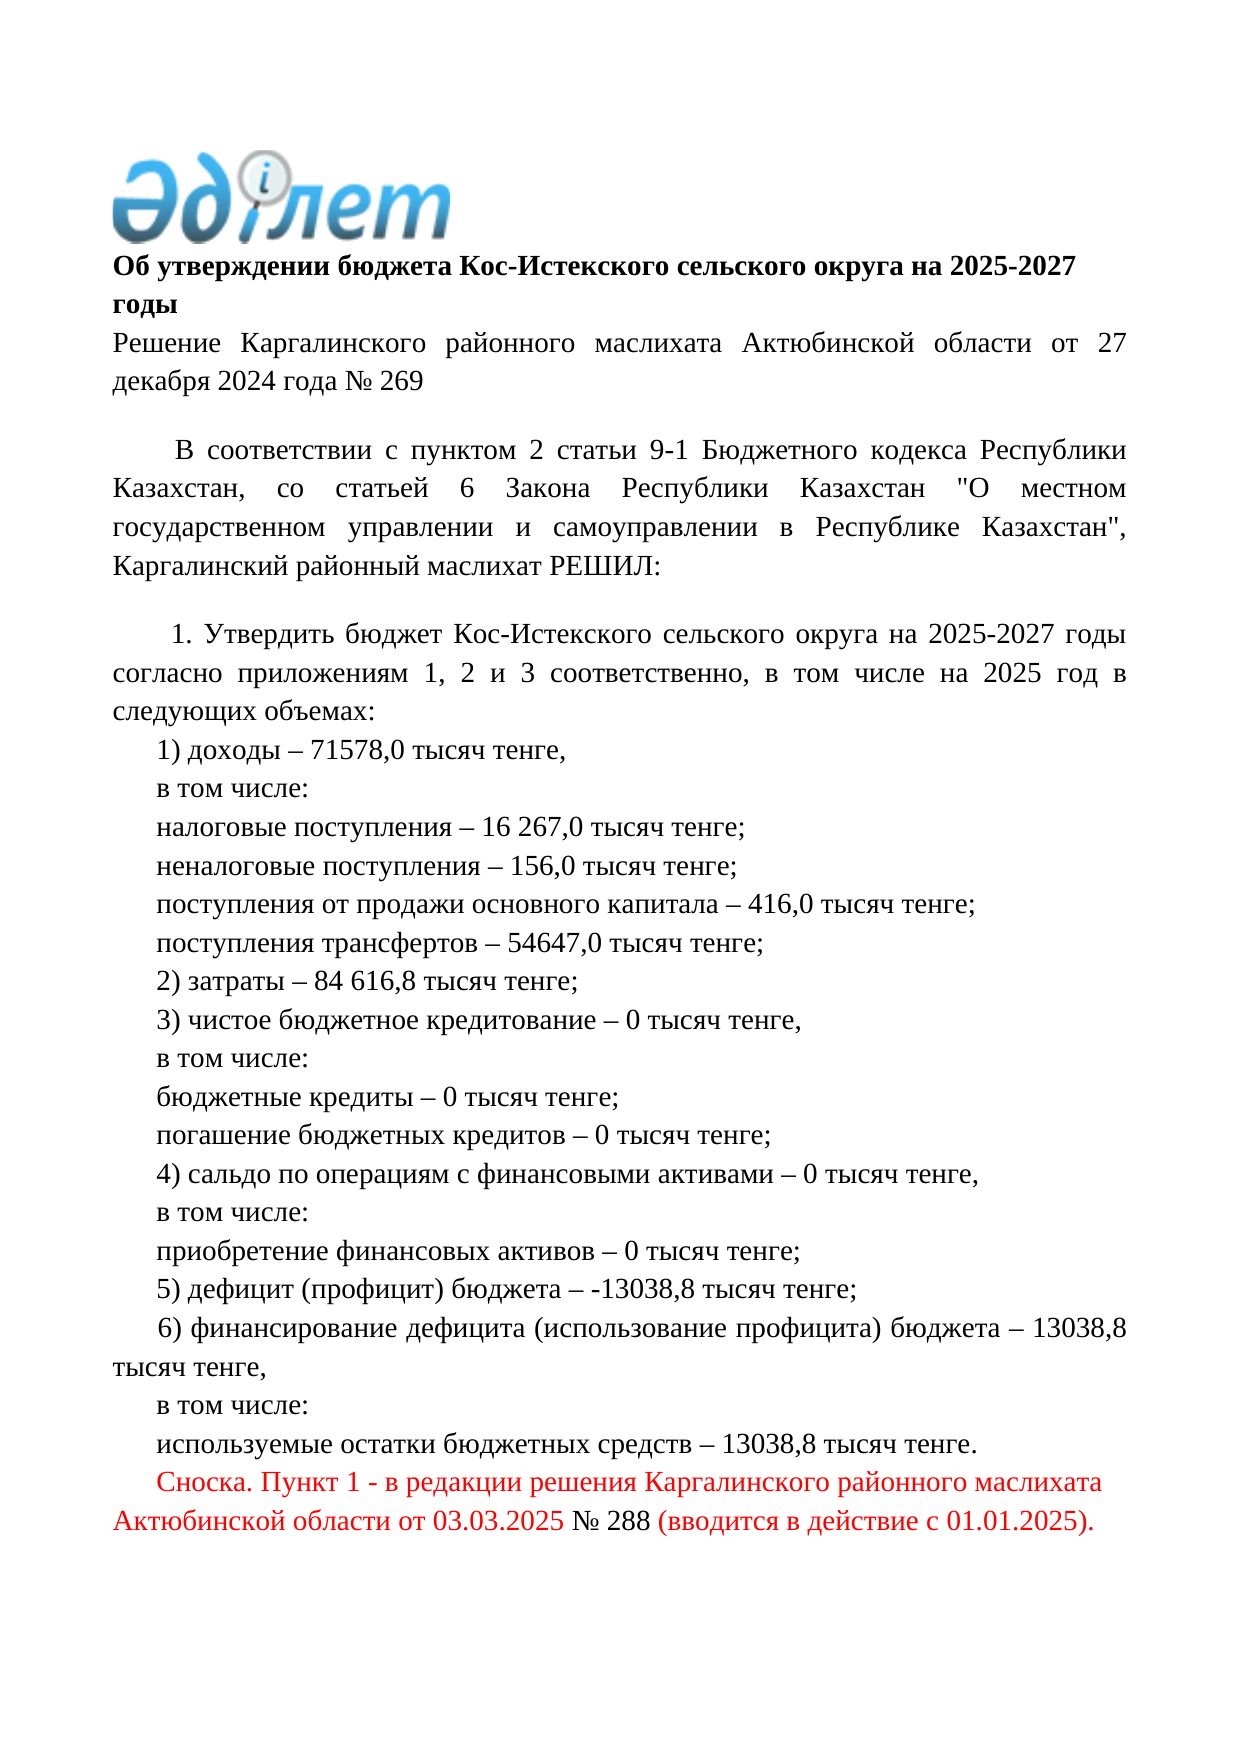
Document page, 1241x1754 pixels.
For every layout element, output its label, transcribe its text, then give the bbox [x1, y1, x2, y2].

text Решение Каргалинского районного маслихата Актюбинской области от 27 декабря 2024 года № 269 [112, 325, 1128, 397]
text в том числе: [112, 1194, 1128, 1228]
text погашение бюджетных кредитов – 0 тысяч тенге; [112, 1117, 1128, 1151]
text 4) сальдо по операциям с финансовыми активами – 0 тысяч тенге, [112, 1156, 1128, 1189]
text 6) финансирование дефицита (использование профицита) бюджета – 13038,8 тысяч тенге, [112, 1310, 1128, 1382]
text Об утверждении бюджета Кос-Истекского сельского округа на 2025-2027 годы [112, 248, 1128, 320]
text в том числе: [112, 771, 1128, 804]
text неналоговые поступления – 156,0 тысяч тенге; [112, 848, 1128, 881]
text 1) доходы – 71578,0 тысяч тенге, [112, 732, 1128, 766]
picture [112, 150, 451, 244]
text в том числе: [112, 1040, 1128, 1074]
text В соответствии с пунктом 2 статьи 9-1 Бюджетного кодекса Республики Казахстан, со статьей 6 Закона Республики Казахстан "О местном государственном управлении и самоуправлении в Республике Казахстан", Каргалинский районный маслихат РЕШИЛ: [112, 432, 1128, 581]
text 5) дефицит (профицит) бюджета – -13038,8 тысяч тенге; [112, 1272, 1128, 1305]
text 3) чистое бюджетное кредитование – 0 тысяч тенге, [112, 1002, 1128, 1035]
text 1. Утвердить бюджет Кос-Истекского сельского округа на 2025-2027 годы согласно приложениям 1, 2 и 3 соответственно, в том числе на 2025 год в следующих объемах: [112, 616, 1128, 727]
text 2) затраты – 84 616,8 тысяч тенге; [112, 963, 1128, 997]
text бюджетные кредиты – 0 тысяч тенге; [112, 1079, 1128, 1112]
text налоговые поступления – 16 267,0 тысяч тенге; [112, 809, 1128, 843]
text поступления трансфертов – 54647,0 тысяч тенге; [112, 925, 1128, 958]
text приобретение финансовых активов – 0 тысяч тенге; [112, 1233, 1128, 1267]
text используемые остатки бюджетных средств – 13038,8 тысяч тенге. [112, 1426, 1128, 1459]
text в том числе: [112, 1387, 1128, 1421]
text поступления от продажи основного капитала – 416,0 тысяч тенге; [112, 886, 1128, 920]
text Сноска. Пункт 1 - в редакции решения Каргалинского районного маслихата Актюбинской области от 03.03.2025 № 288 (вводится в действие с 01.01.2025). [112, 1464, 1128, 1567]
